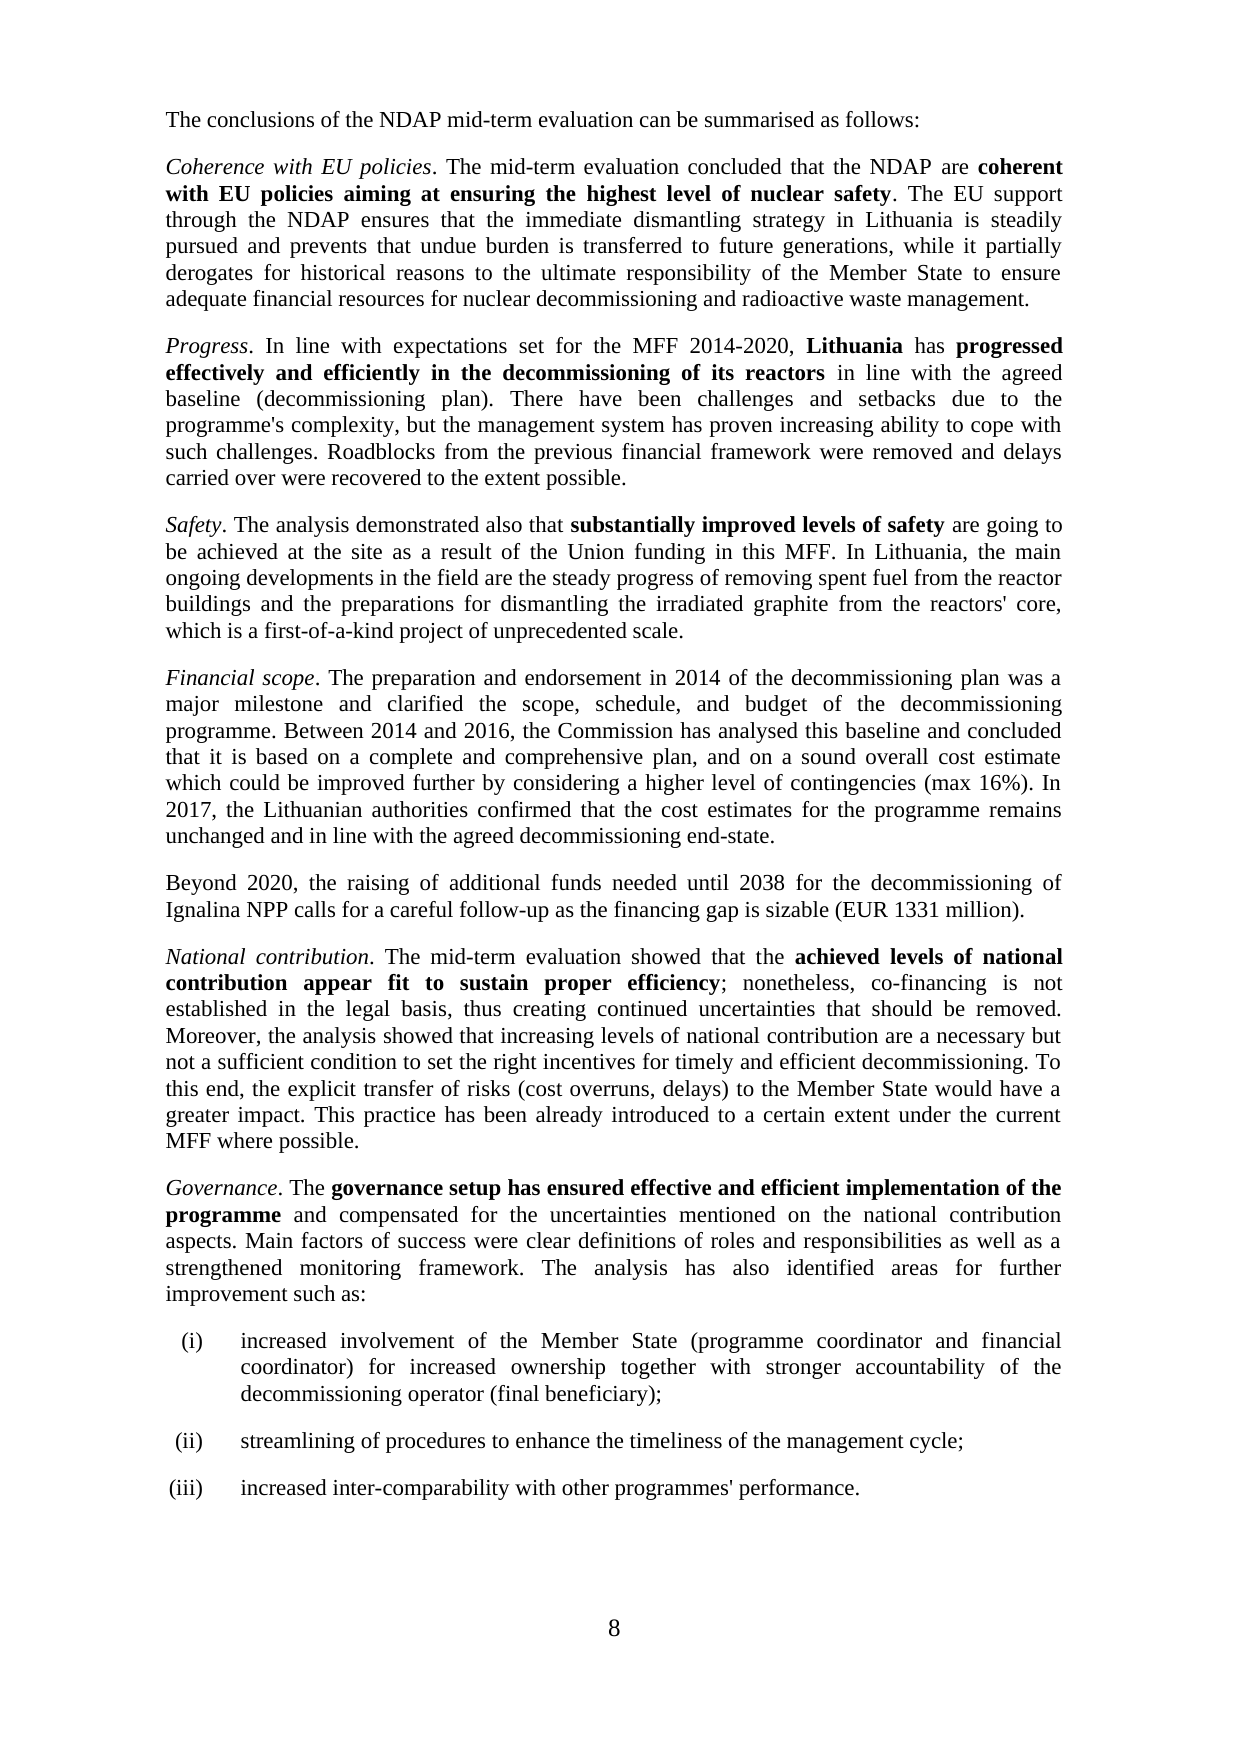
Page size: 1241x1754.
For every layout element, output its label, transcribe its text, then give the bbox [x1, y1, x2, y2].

list increased involvement of the Member State (programme coordinator and financial coordinator) for increased ownership together with stronger accountability of the decommissioning operator (final beneficiary); [203, 1327, 1063, 1406]
text Coherence with EU policies. The mid-term evaluation concluded that the NDAP are coherent with EU policies aiming at ensuring the highest level of nuclear safety. The EU support through the NDAP ensures that the immediate dismantling strategy in Lithuania is steadily pursued and prevents that undue burden is transferred to future generations, while it partially derogates for historical reasons to the ultimate responsibility of the Member State to ensure adequate financial resources for nuclear decommissioning and radioactive waste management. [165, 153, 1063, 312]
text Progress. In line with expectations set for the MFF 2014-2020, Lithuania has progressed effectively and efficiently in the decommissioning of its reactors in line with the agreed baseline (decommissioning plan). There have been challenges and setbacks due to the programme's complexity, but the management system has proven increasing ability to cope with such challenges. Roadblocks from the previous financial framework were removed and delays carried over were recovered to the extent possible. [165, 332, 1063, 491]
text National contribution. The mid-term evaluation showed that the achieved levels of national contribution appear fit to sustain proper efficiency; nonetheless, co-financing is not established in the legal basis, thus creating continued uncertainties that should be removed. Moreover, the analysis showed that increasing levels of national contribution are a necessary but not a sufficient condition to set the right incentives for timely and efficient decommissioning. To this end, the explicit transfer of risks (cost overruns, delays) to the Member State would have a greater impact. This practice has been already introduced to a certain extent under the current MFF where possible. [165, 943, 1063, 1154]
text Safety. The analysis demonstrated also that substantially improved levels of safety are going to be achieved at the site as a result of the Union funding in this MFF. In Lithuania, the main ongoing developments in the field are the steady progress of removing spent fuel from the reactor buildings and the preparations for dismantling the irradiated graphite from the reactors' core, which is a first-of-a-kind project of unprecedented scale. [165, 511, 1063, 643]
list increased inter-comparability with other programmes' performance. [203, 1474, 1063, 1501]
text Financial scope. The preparation and endorsement in 2014 of the decommissioning plan was a major milestone and clarified the scope, schedule, and budget of the decommissioning programme. Between 2014 and 2016, the Commission has analysed this baseline and concluded that it is based on a complete and comprehensive plan, and on a sound overall cost estimate which could be improved further by considering a higher level of contingencies (max 16%). In 2017, the Lithuanian authorities confirmed that the cost estimates for the programme remains unchanged and in line with the agreed decommissioning end-state. [165, 664, 1063, 848]
list streamlining of procedures to enhance the timeliness of the management cycle; [203, 1427, 1063, 1453]
text Governance. The governance setup has ensured effective and efficient implementation of the programme and compensated for the uncertainties mentioned on the national contribution aspects. Main factors of success were clear definitions of roles and responsibilities as well as a strengthened monitoring framework. The analysis has also identified areas for further improvement such as: [165, 1174, 1063, 1306]
text The conclusions of the NDAP mid-term evaluation can be summarised as follows: [165, 106, 1063, 133]
text Beyond 2020, the raising of additional funds needed until 2038 for the decommissioning of Ignalina NPP calls for a careful follow-up as the financing gap is sizable (EUR 1331 million). [165, 869, 1063, 922]
